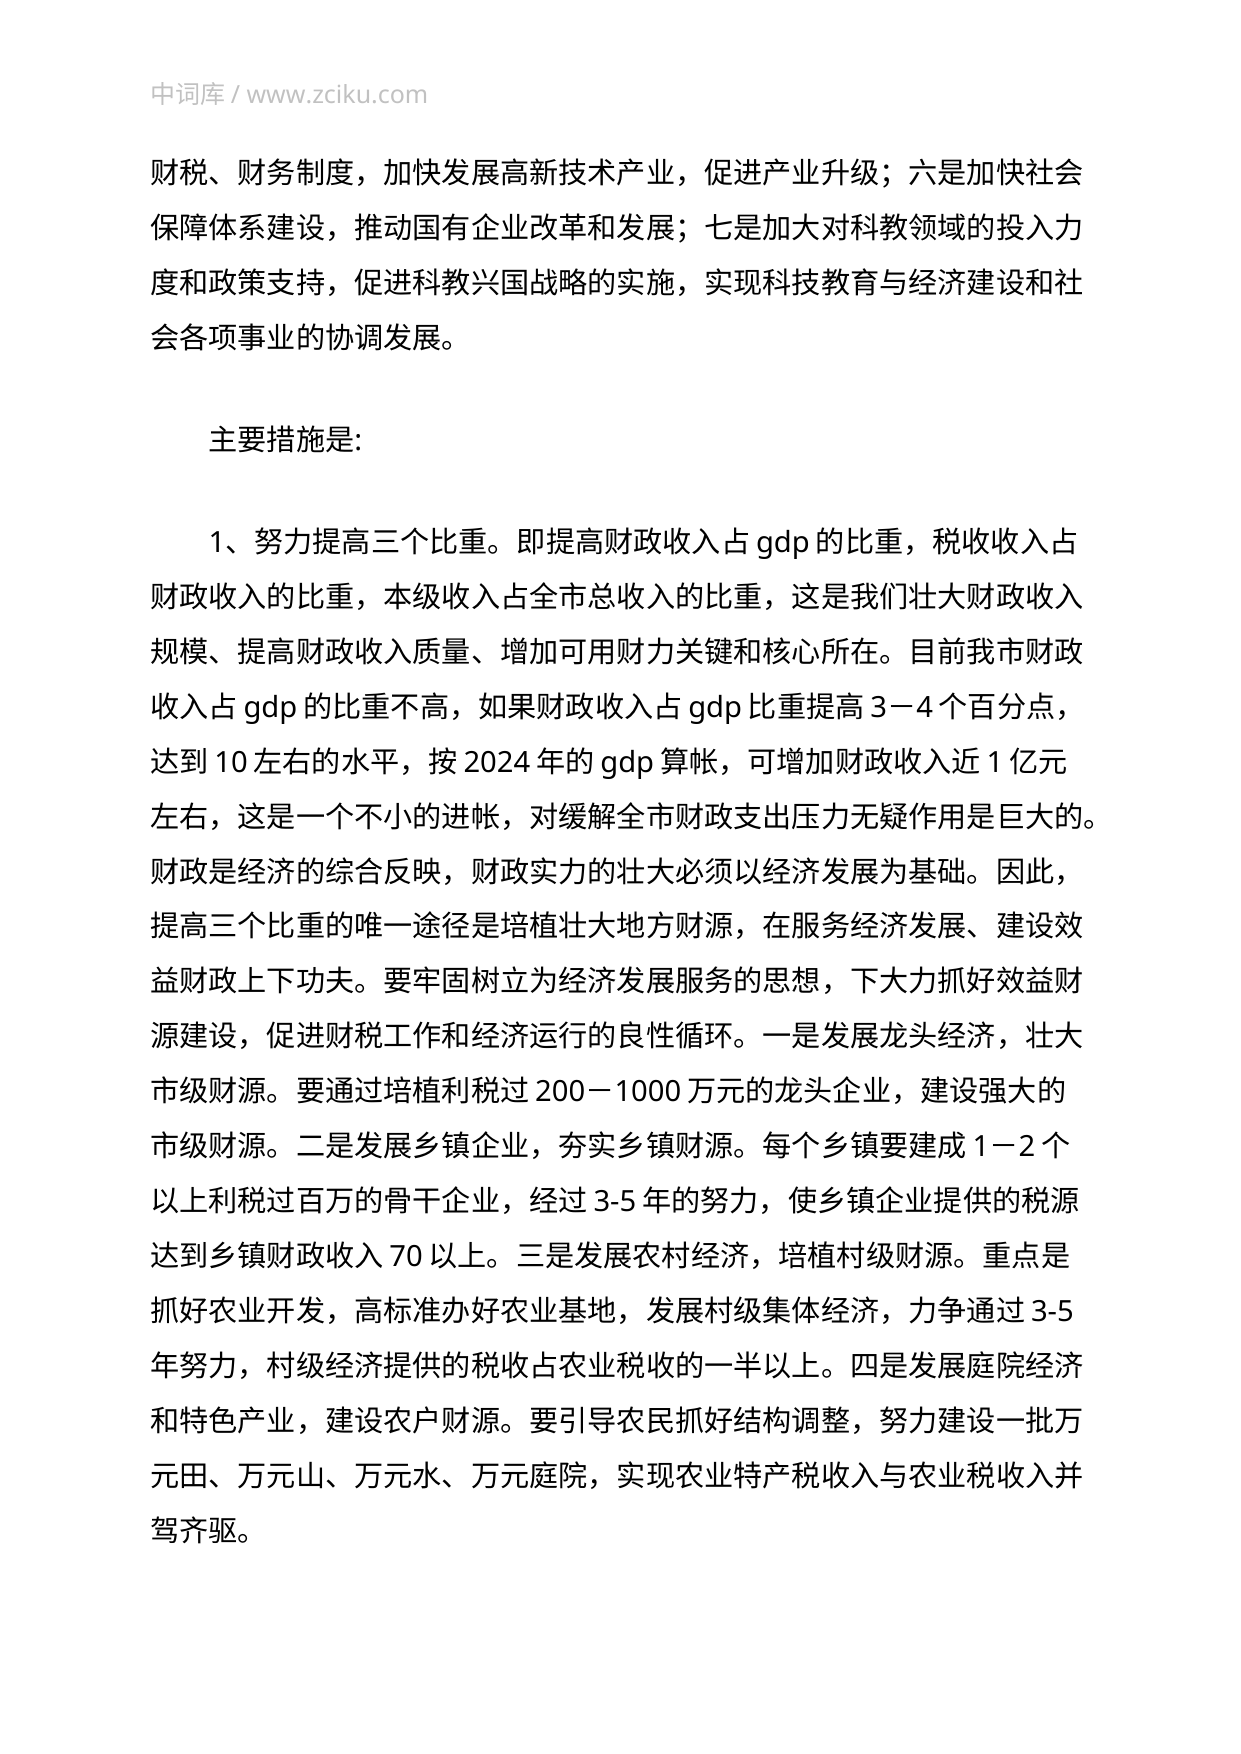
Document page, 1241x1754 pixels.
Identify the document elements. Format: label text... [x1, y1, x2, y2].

text 1、努力提高三个比重。即提高财政收入占gdp的比重，税收收入占财政收入的比重，本级收入占全市总收入的比重，这是我们壮大财政收入规模、提高财政收入质量、增加可用财力关键和核心所在。目前我市财政收入占gdp的比重不高，如果财政收入占gdp比重提高3－4个百分点，达到10左右的水平，按2024年的gdp算帐，可增加财政收入近1亿元左右，这是一个不小的进帐，对缓解全市财政支出压力无疑作用是巨大的。财政是经济的综合反映，财政实力的壮大必须以经济发展为基础。因此，提高三个比重的唯一途径是培植壮大地方财源，在服务经济发展、建设效益财政上下功夫。要牢固树立为经济发展服务的思想，下大力抓好效益财源建设，促进财税工作和经济运行的良性循环。一是发展龙头经济，壮大市级财源。要通过培植利税过200－1000万元的龙头企业，建设强大的市级财源。二是发展乡镇企业，夯实乡镇财源。每个乡镇要建成1－2个以上利税过百万的骨干企业，经过3-5年的努力，使乡镇企业提供的税源达到乡镇财政收入70以上。三是发展农村经济，培植村级财源。重点是抓好农业开发，高标准办好农业基地，发展村级集体经济，力争通过3-5年努力，村级经济提供的税收占农业税收的一半以上。四是发展庭院经济和特色产业，建设农户财源。要引导农民抓好结构调整，努力建设一批万元田、万元山、万元水、万元庭院，实现农业特产税收入与农业税收入并驾齐驱。 [150, 518, 1090, 1550]
text 主要措施是: [150, 416, 1090, 459]
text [150, 150, 1090, 357]
